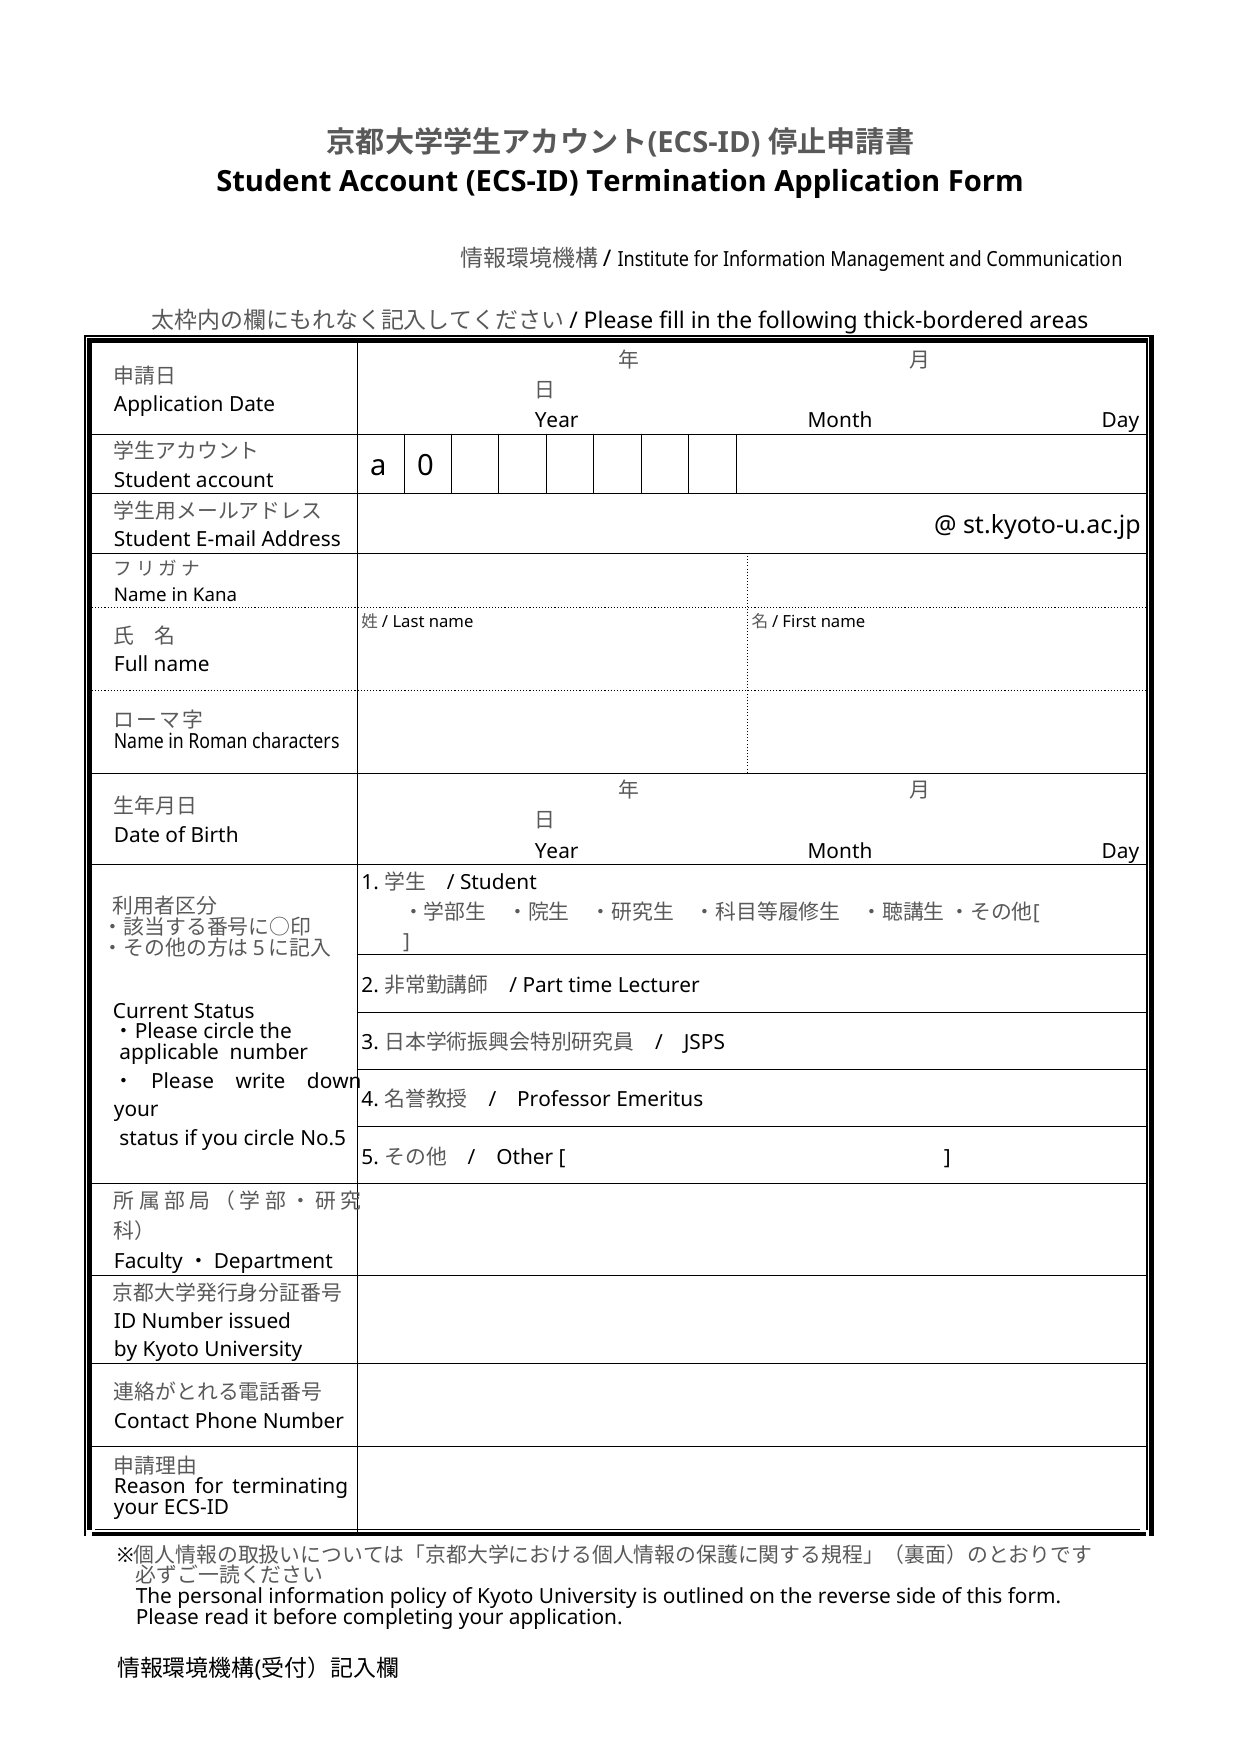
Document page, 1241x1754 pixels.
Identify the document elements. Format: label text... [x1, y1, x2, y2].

table_cell 利用者区分 ・該当する番号に○印 ・その他の方は5に記入 Current Status ・Please circle the applicable number ・Please write down your status if you circle No.5 [92, 865, 357, 1183]
table_cell [689, 435, 736, 493]
table_cell 2. 非常勤講師 / Part time Lecturer [358, 955, 1146, 1012]
table_cell ※個人情報の取扱いについては「京都大学における個人情報の保護に関する規程」（裏面）のとおりです 必ずご一読ください The personal information policy of Kyoto University is outlined on the reverse side of this form. Please read it before completing your application. [88, 1529, 1150, 1638]
table_cell 連絡がとれる電話番号 Contact Phone Number [92, 1364, 357, 1446]
table_cell [748, 690, 1146, 772]
table_cell [358, 1276, 1146, 1363]
table_cell 学生用メールアドレス Student E-mail Address [92, 494, 357, 553]
table_cell 4. 名誉教授 / Professor Emeritus [358, 1070, 1146, 1126]
table_cell 氏 名 Full name [92, 607, 357, 689]
table_cell [499, 435, 546, 493]
table_cell [594, 435, 641, 493]
table_cell フリガナ Name in Kana [92, 554, 357, 607]
table_cell a [358, 435, 404, 493]
table_cell 所属部局（学部・研究科） Faculty ・ Department [92, 1184, 357, 1275]
table_cell [547, 435, 593, 493]
table_cell 申請理由 Reason for terminating your ECS-ID [92, 1447, 357, 1528]
table_cell [737, 435, 1146, 493]
table_cell 姓 / Last name [358, 607, 747, 689]
table_cell @ st.kyoto-u.ac.jp [358, 494, 1146, 553]
table_cell [748, 554, 1146, 607]
table_cell [452, 435, 498, 493]
table_header 申請日 Application Date [92, 343, 357, 433]
table_cell [358, 554, 747, 607]
table_cell 年 月 日 Year Month Day [358, 774, 1146, 864]
table_cell 名 / First name [748, 607, 1146, 689]
text 太枠内の欄にもれなく記入してください / Please fill in the following thick-bordered areas [118, 302, 1122, 335]
table_cell [358, 690, 747, 772]
table_header 年 月 日 Year Month Day [358, 343, 1146, 433]
table_cell 生年月日 Date of Birth [92, 774, 357, 864]
table_cell ローマ字 Name in Roman characters [92, 690, 357, 772]
table_cell 3. 日本学術振興会特別研究員 / JSPS [358, 1013, 1146, 1069]
table_cell [358, 1447, 1146, 1528]
table_cell 京都大学発行身分証番号 ID Number issued by Kyoto University [92, 1276, 357, 1363]
text 京都大学学生アカウント(ECS-ID) 停止申請書 Student Account (ECS-ID) Termination Application Form [118, 118, 1122, 200]
table_cell 0 [405, 435, 451, 493]
table_cell 5. その他 / Other [ ] [358, 1127, 1146, 1183]
table_cell [358, 1364, 1146, 1446]
table_cell [642, 435, 688, 493]
table_cell 学生アカウント Student account [92, 435, 357, 493]
table_cell 情報環境機構(受付）記入欄 [88, 1638, 1150, 1683]
text 情報環境機構 / Institute for Information Management and Communication [428, 240, 1122, 273]
table_cell [358, 1184, 1146, 1275]
table_cell 1. 学生 / Student ・学部生 ・院生 ・研究生 ・科目等履修生 ・聴講生 ・その他[ ] [358, 865, 1146, 954]
